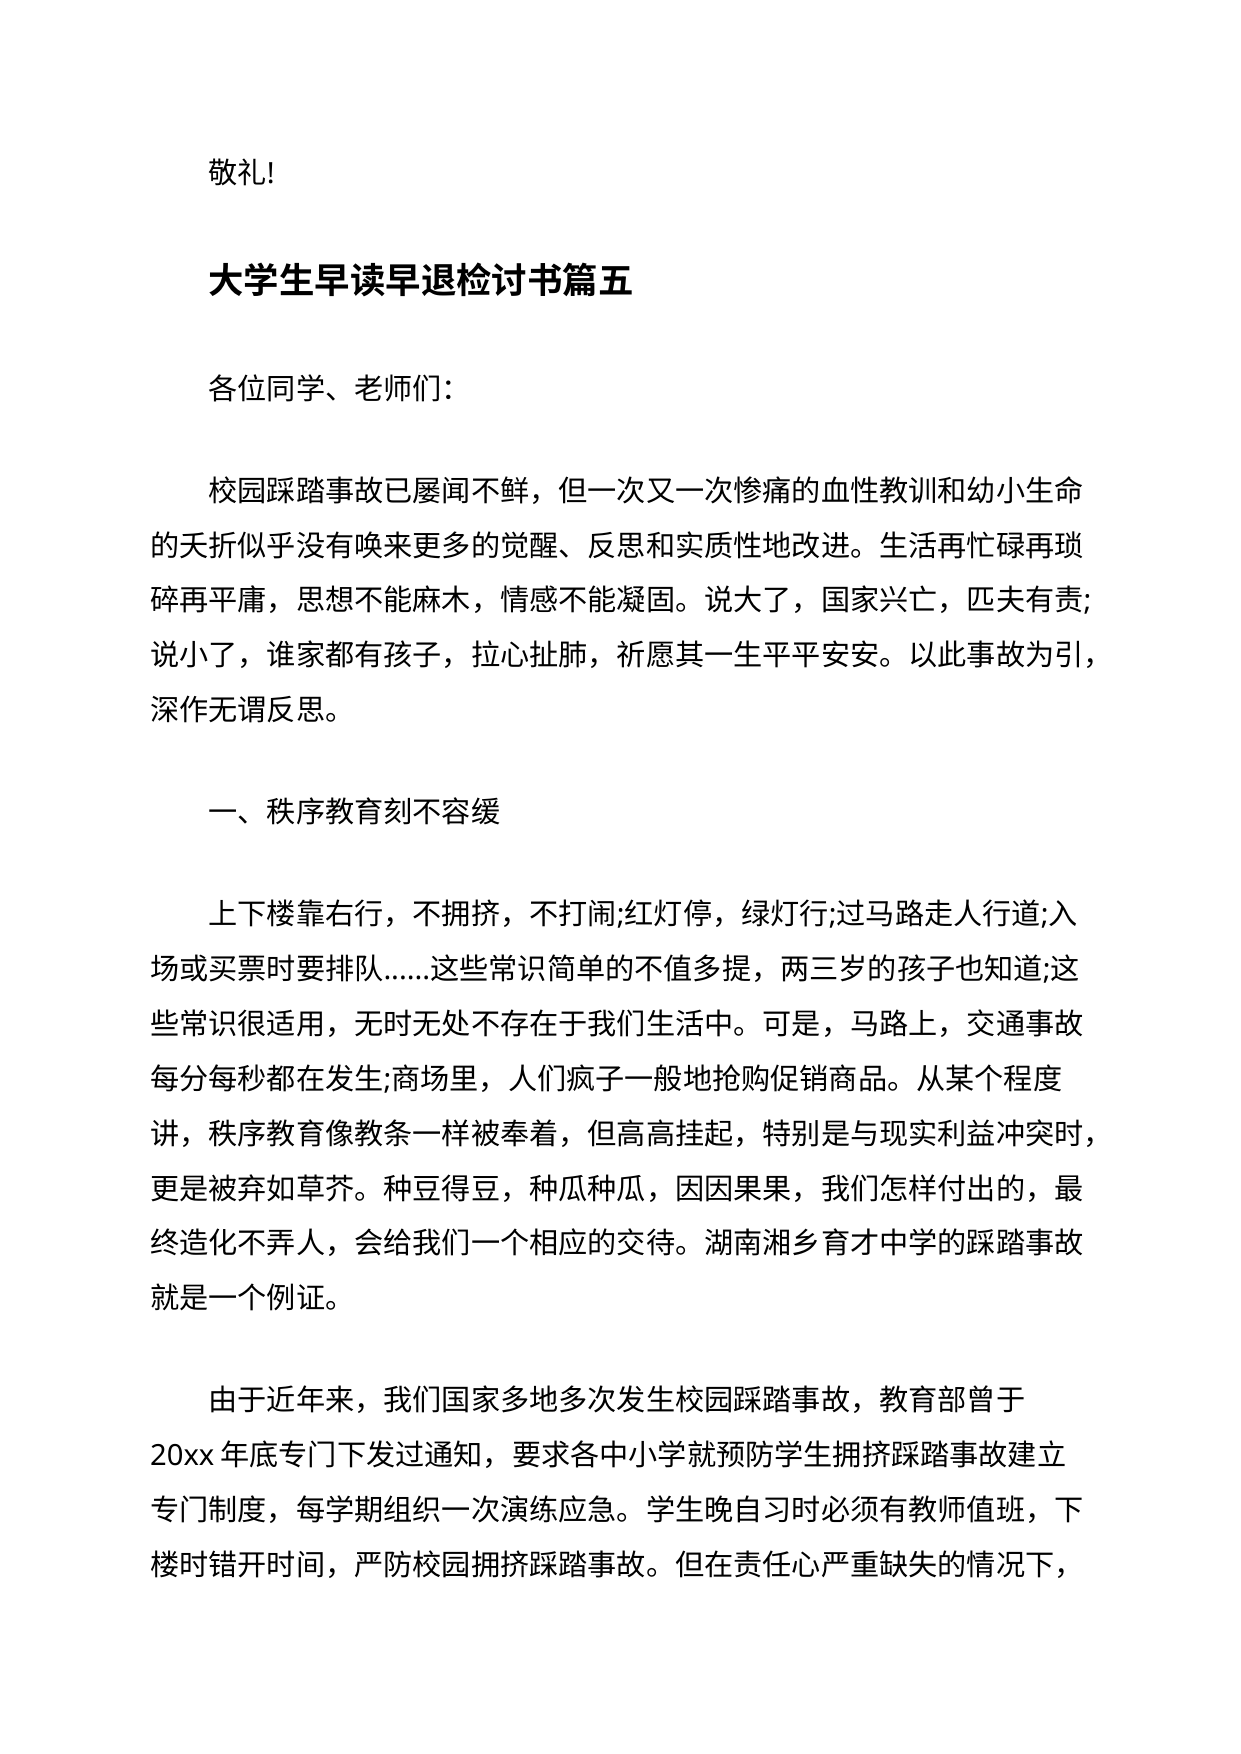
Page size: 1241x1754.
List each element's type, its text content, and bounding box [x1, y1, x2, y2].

text 一、秩序教育刻不容缓 [150, 789, 1090, 831]
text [150, 1377, 1090, 1584]
text 大学生早读早退检讨书篇五 [150, 252, 1090, 303]
text 校园踩踏事故已屡闻不鲜，但一次又一次惨痛的血性教训和幼小生命的夭折似乎没有唤来更多的觉醒、反思和实质性地改进。生活再忙碌再琐碎再平庸，思想不能麻木，情感不能凝固。说大了，国家兴亡，匹夫有责;说小了，谁家都有孩子，拉心扯肺，祈愿其一生平平安安。以此事故为引，深作无谓反思。 [150, 467, 1090, 729]
text 各位同学、老师们： [150, 365, 1090, 408]
text 敬礼! [150, 150, 1090, 192]
text 上下楼靠右行，不拥挤，不打闹;红灯停，绿灯行;过马路走人行道;入场或买票时要排队......这些常识简单的不值多提，两三岁的孩子也知道;这些常识很适用，无时无处不存在于我们生活中。可是，马路上，交通事故每分每秒都在发生;商场里，人们疯子一般地抢购促销商品。从某个程度讲，秩序教育像教条一样被奉着，但高高挂起，特别是与现实利益冲突时，更是被弃如草芥。种豆得豆，种瓜种瓜，因因果果，我们怎样付出的，最终造化不弄人，会给我们一个相应的交待。湖南湘乡育才中学的踩踏事故就是一个例证。 [150, 890, 1090, 1317]
